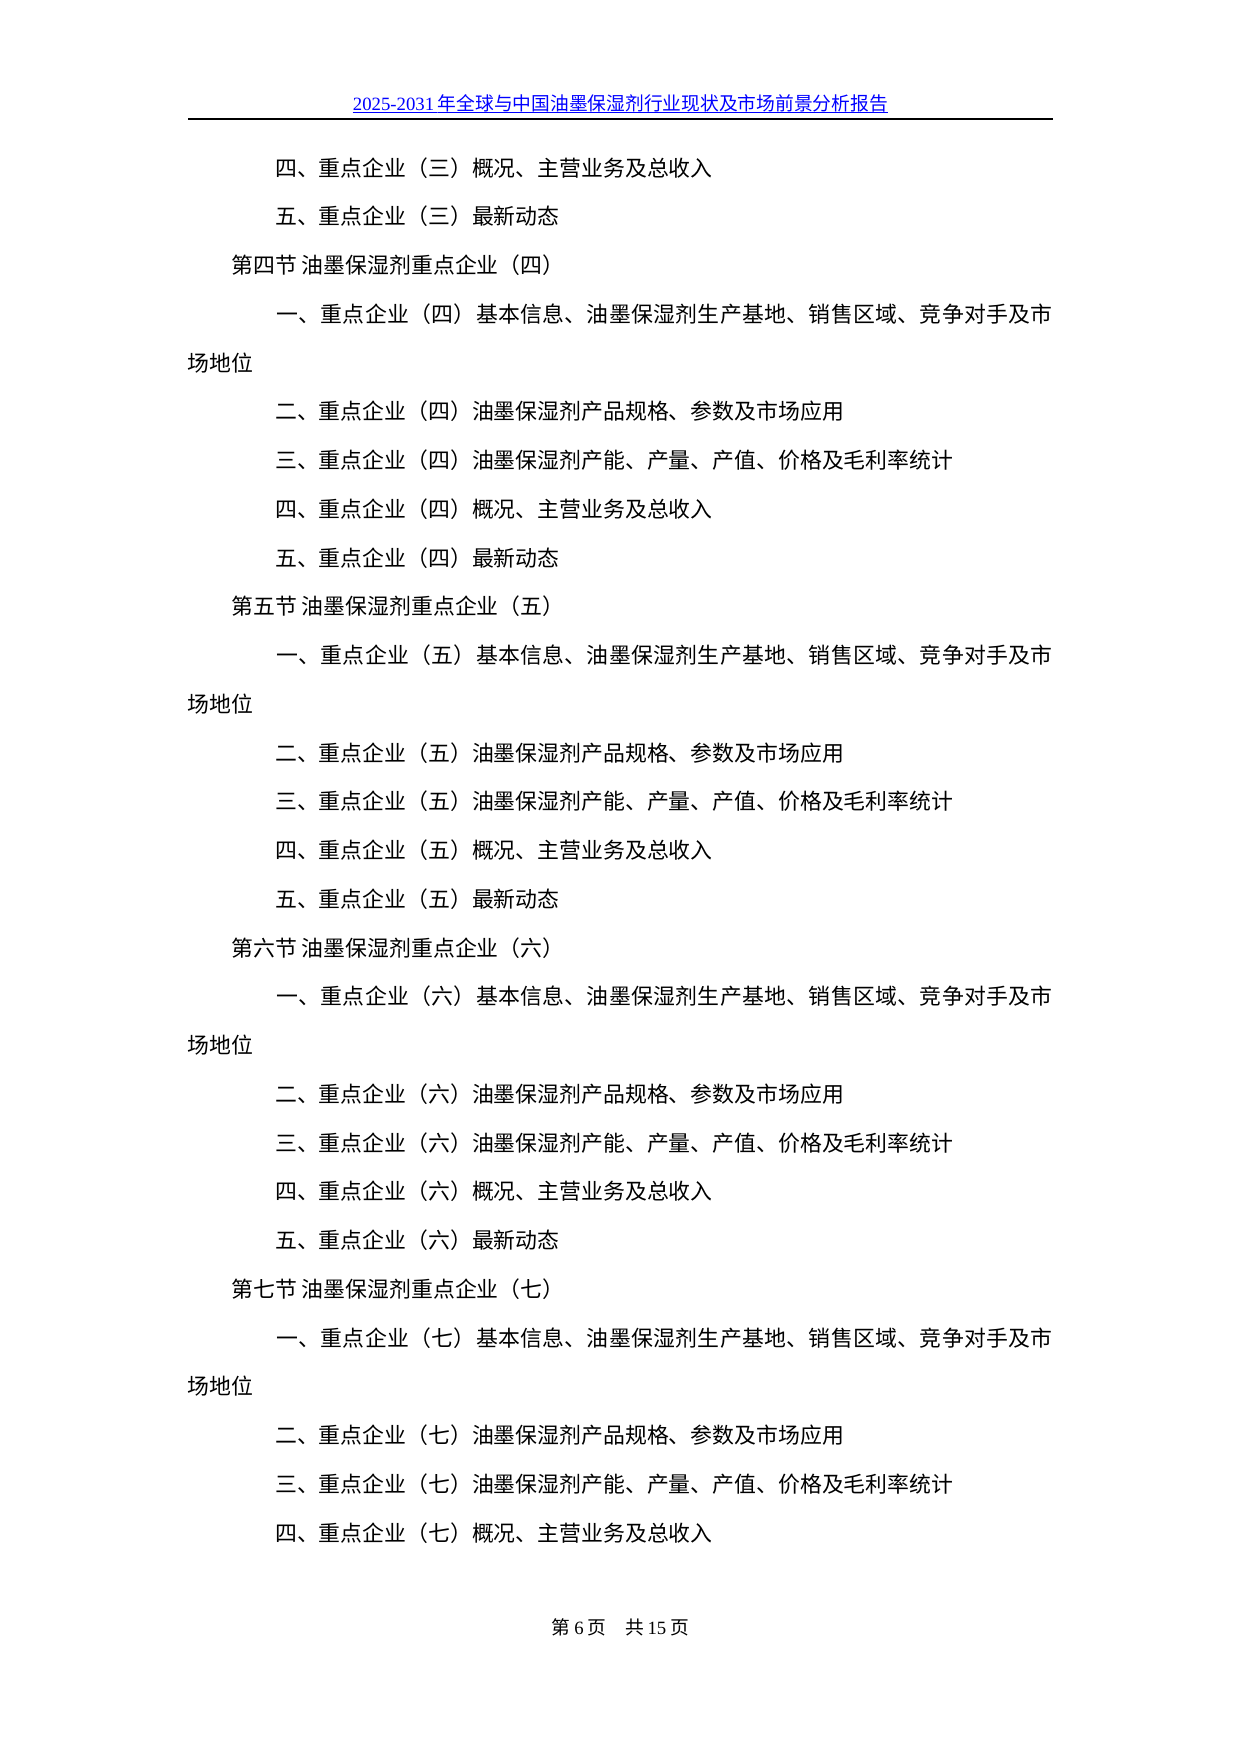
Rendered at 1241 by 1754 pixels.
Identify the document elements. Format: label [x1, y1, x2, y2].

text [187, 150, 1053, 1548]
